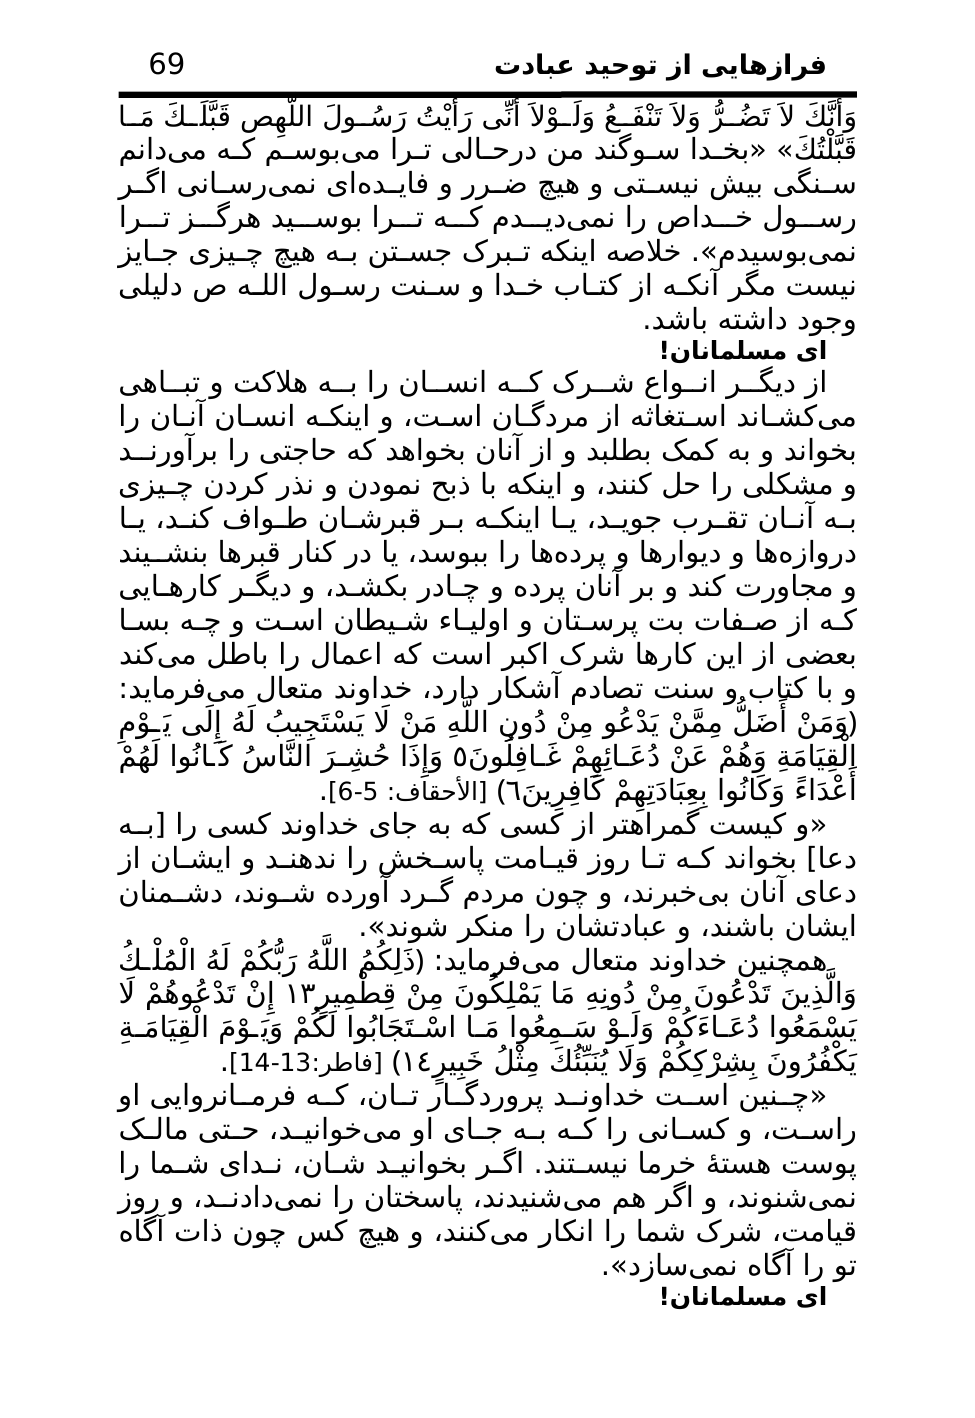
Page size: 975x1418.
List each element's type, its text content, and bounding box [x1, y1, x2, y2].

text همچنین خداوند متعال مى‌فرماید: ﴿ذَلِكُمُ اللَّهُ رَبُّكُمْ لَهُ الْمُلْكُ وَالَّذِينَ تَدْعُونَ مِنْ دُونِهِ مَا يَمْلِكُونَ مِنْ قِطْمِيرٍ١٣ إِنْ تَدْعُوهُمْ لَا يَسْمَعُوا دُعَاءَكُمْ وَلَوْ سَمِعُوا مَا اسْتَجَابُوا لَكُمْ وَيَوْمَ الْقِيَامَةِ يَكْفُرُونَ بِشِرْكِكُمْ وَلَا يُنَبِّئُكَ مِثْلُ خَبِيرٍ١٤﴾ [فاطر:13-14]. [118, 943, 857, 1079]
text از دیگر انواع شرک که انسان را به هلاکت و تباهى مى‌کشاند استغاثه از مردگان است، و اینکه انسان آنان را بخواند و به کمک بطلبد و از آنان بخواهد که حاجتى را برآورند و مشکلى را حل کنند، و اینکه با ذبح نمودن و نذر کردن چیزى به آنان تقرب جوید، یا اینکه بر قبرشان طواف کند، یا دروازه‌ها و دیوارها و پرده‌ها را ببوسد، یا در کنار قبرها بنشیند و مجاورت کند و بر آنان پرده و چادر بکشد، و دیگر کارهایى که از صفات بت پرستان و اولیاء شیطان است و چه بسا بعضى از این کارها شرک اکبر است که اعمال را باطل مى‌کند و با کتاب و سنت تصادم آشکار دارد، خداوند متعال مى‌فرماید: ﴿وَمَنْ أَضَلُّ مِمَّنْ يَدْعُو مِنْ دُونِ اللَّهِ مَنْ لَا يَسْتَجِيبُ لَهُ إِلَى يَوْمِ الْقِيَامَةِ وَهُمْ عَنْ دُعَائِهِمْ غَافِلُونَ٥ وَإِذَا حُشِرَ النَّاسُ كَانُوا لَهُمْ أَعْدَاءً وَكَانُوا بِعِبَادَتِهِمْ كَافِرِينَ٦﴾ [الأحقاف: 5-6]. [118, 366, 857, 807]
text اى مسلمانان! [118, 1282, 857, 1312]
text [118, 100, 857, 336]
text «و کیست گمراهتر از کسى که به جاى خداوند کسى را [به دعا] بخواند که تا روز قیامت پاسخش را ندهند و ایشان از دعاى آنان بى‌خبرند، و چون مردم گرد آورده شوند، دشمنان ایشان باشند، و عبادتشان را منکر شوند». [118, 807, 857, 943]
text اى مسلمانان! [118, 336, 857, 366]
text «چنین است خداوند پروردگار تان، که فرمانروایى او راست، و کسانى را که به جاى او مى‌خوانید، حتى مالک پوست هستۀ خرما نیستند. اگر بخوانید شان، نداى شما را نمى‌شنوند، و اگر هم مى‌شنیدند، پاسختان را نمى‌دادند، و روز قیامت، شرک شما را انکار مى‌کنند، و هیچ کس چون ذات آگاه تو را آگاه نمى‌سازد». [118, 1079, 857, 1282]
